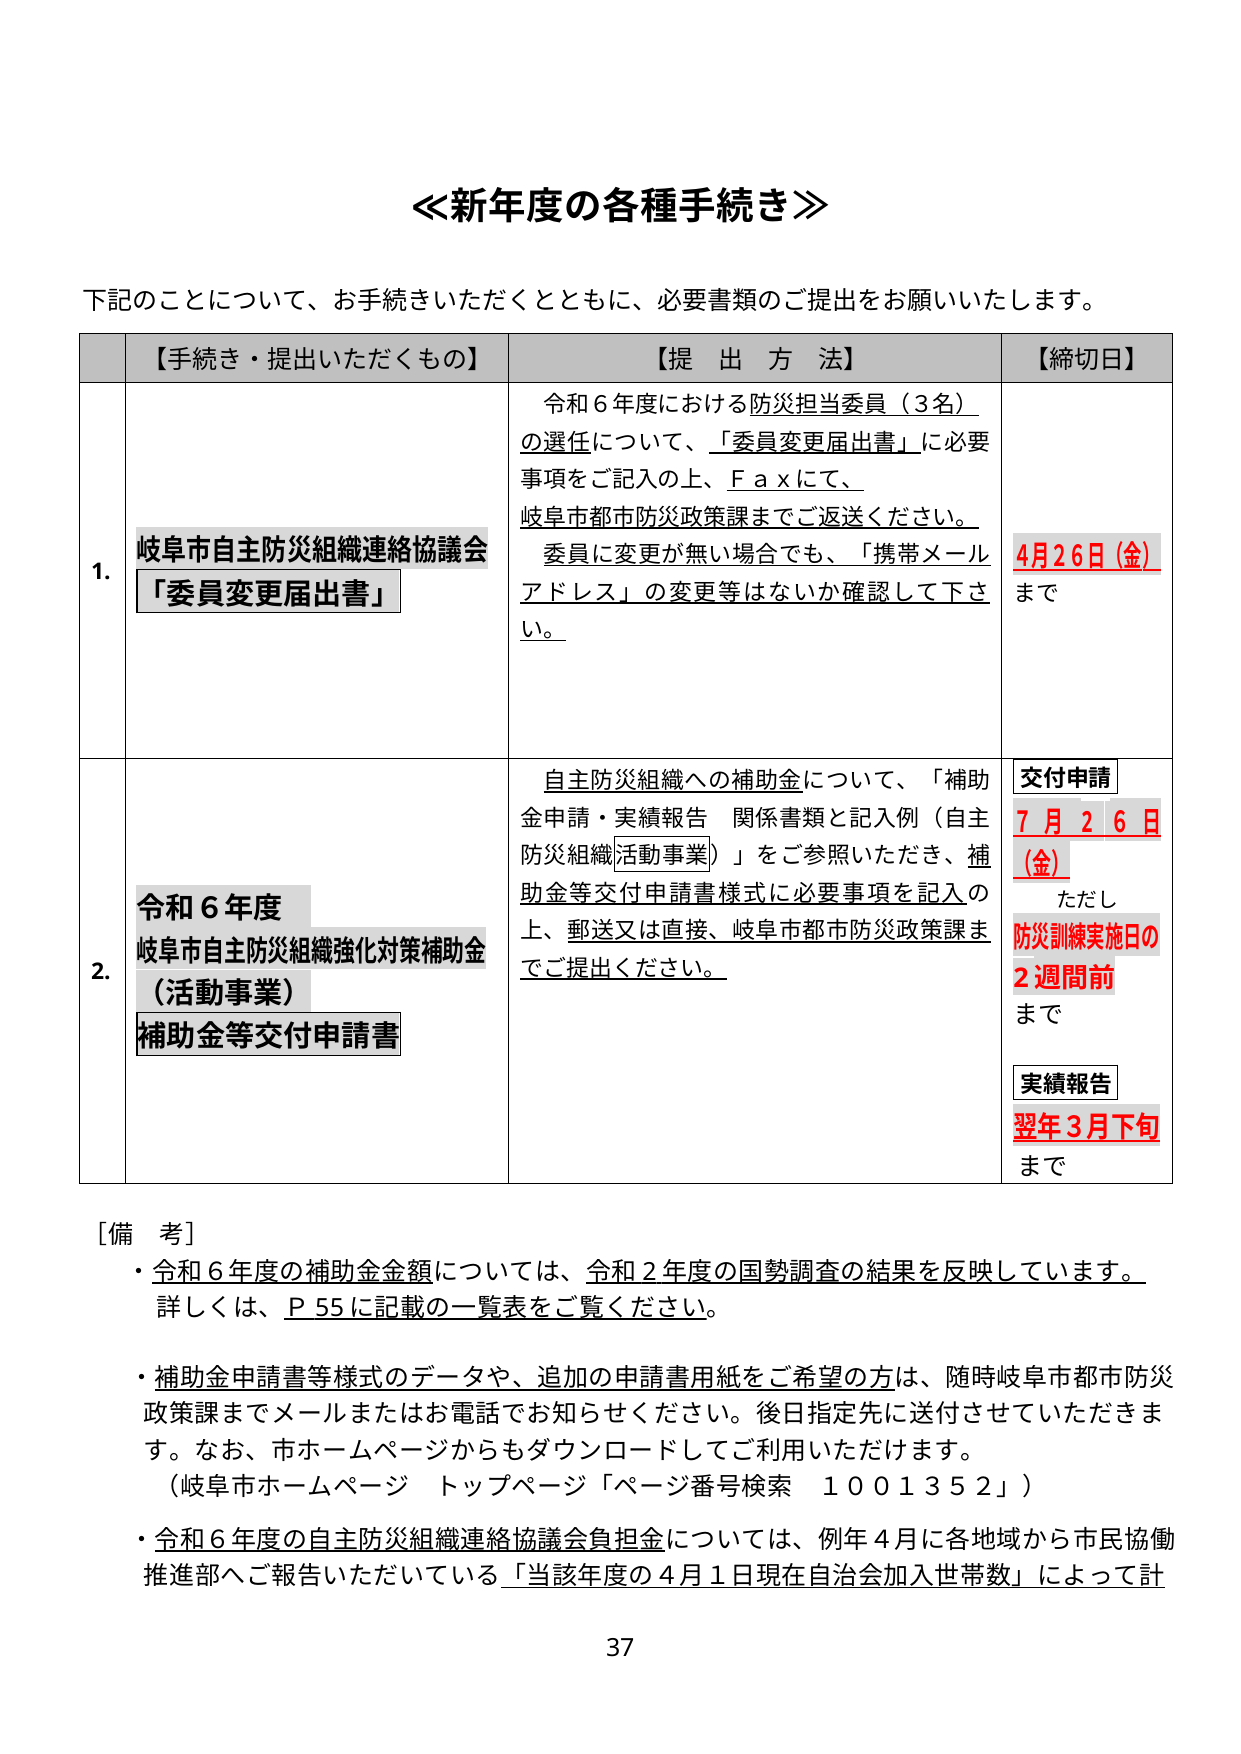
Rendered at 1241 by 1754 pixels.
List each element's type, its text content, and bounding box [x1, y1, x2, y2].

table_header [80, 334, 125, 382]
text ［備 考］ [83, 1215, 1196, 1251]
text ・補助金申請書等様式のデータや、追加の申請書用紙をご希望の方は、随時岐阜市都市防災政策課までメールまたはお電話でお知らせください。後日指定先に送付させていただきます。なお、市ホームページからもダウンロードしてご利用いただけます。 [129, 1358, 1179, 1466]
text ・令和６年度の補助金金額については、令和2年度の国勢調査の結果を反映しています。 [105, 1251, 1196, 1287]
table_header 【締切日】 [1002, 334, 1172, 382]
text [129, 1519, 1179, 1592]
table_header 【提 出 方 法】 [509, 334, 1001, 382]
table_header 【手続き・提出いただくもの】 [126, 334, 508, 382]
table_cell 岐阜市自主防災組織連絡協議会 「委員変更届出書」 [126, 383, 508, 758]
table_cell 2. [80, 759, 125, 1182]
text ≪新年度の各種手続き≫ [162, 176, 1078, 230]
table_cell 交付申請 ７月2６日（金） ただし 防災訓練実施日の 2週間前 まで 実績報告 翌年３月下旬 まで [1002, 759, 1172, 1182]
table_cell 1. [80, 383, 125, 758]
text （岐阜市ホームページ トップページ「ページ番号検索 １００１３５２」） [129, 1466, 1179, 1503]
table_cell ４月２６日（金）まで [1002, 383, 1172, 758]
table_cell 令和６年度 岐阜市自主防災組織強化対策補助金 （活動事業） 補助金等交付申請書 [126, 759, 508, 1182]
text 詳しくは、Ｐ55に記載の一覧表をご覧ください。 [78, 1287, 1196, 1323]
table_cell 令和６年度における防災担当委員（３名） の選任について、「委員変更届出書」に必要事項をご記入の上、Ｆａｘにて、 岐阜市都市防災政策課までご返送ください。 委員に変更が無い場合でも、「携帯メールアドレス」の変更等はないか確認して下さい。 [509, 383, 1001, 758]
text 下記のことについて、お手続きいただくとともに、必要書類のご提出をお願いいたします。 [83, 280, 1128, 317]
table_cell 自主防災組織への補助金について、「補助金申請・実績報告 関係書類と記入例（自主防災組織活動事業）」をご参照いただき、補助金等交付申請書様式に必要事項を記入の上、郵送又は直接、岐阜市都市防災政策課までご提出ください。 [509, 759, 1001, 1182]
